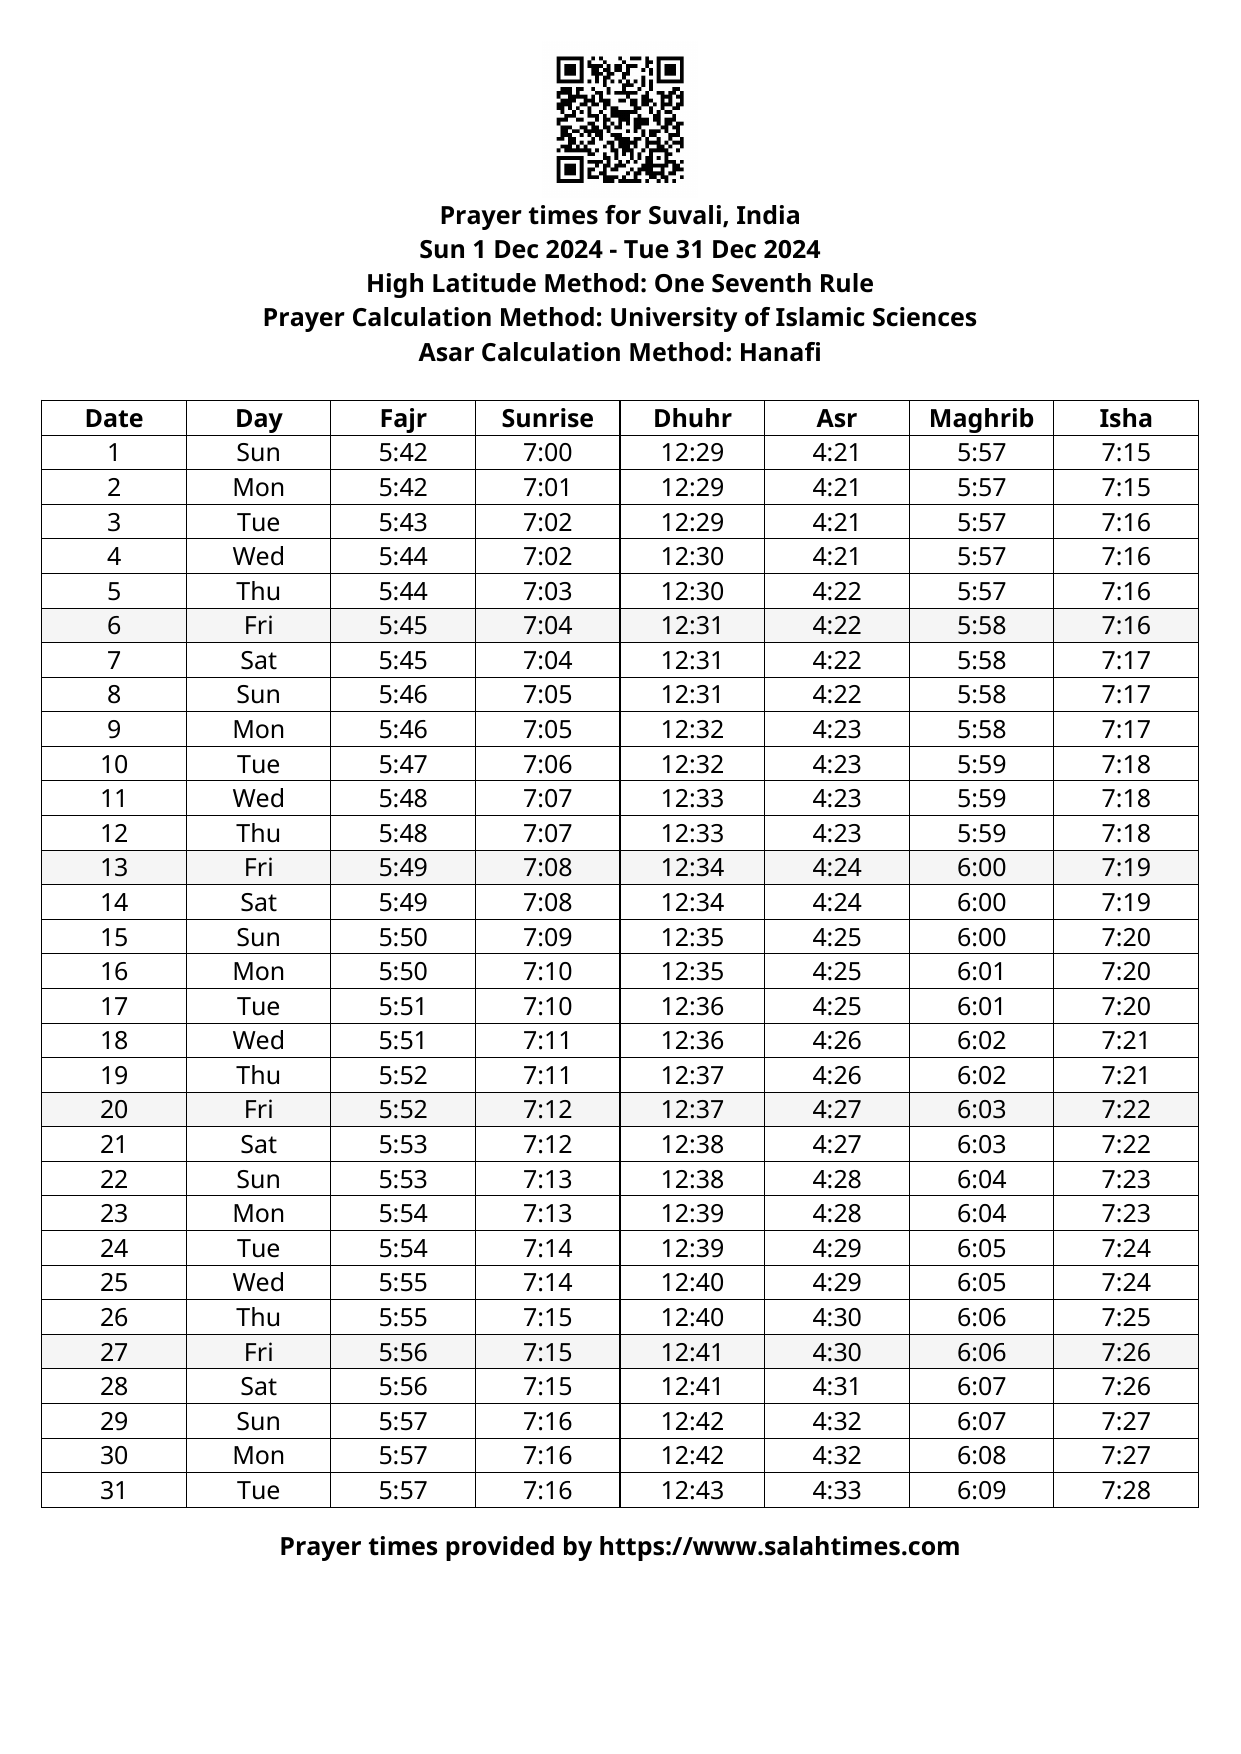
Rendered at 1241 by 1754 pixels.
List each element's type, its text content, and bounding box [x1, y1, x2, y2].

table_cell 5:42 [331, 470, 475, 504]
table_cell Tue [187, 505, 330, 538]
table_cell 12:39 [621, 1231, 764, 1264]
table_cell 7:12 [476, 1093, 619, 1126]
table_cell 6:00 [910, 885, 1053, 919]
table_cell 4:21 [765, 539, 909, 573]
table_cell 4:27 [765, 1093, 909, 1126]
table_cell 5:56 [331, 1369, 475, 1403]
table_header Asr [765, 401, 909, 434]
table_cell 21 [42, 1127, 186, 1161]
table_cell 5:55 [331, 1266, 475, 1299]
table_cell Thu [187, 574, 330, 607]
table_cell 12:30 [621, 539, 764, 573]
table_cell 6:00 [910, 920, 1053, 953]
table_cell 7:13 [476, 1162, 619, 1195]
table_cell 6:00 [910, 851, 1053, 884]
table_cell 12:38 [621, 1162, 764, 1195]
table_cell 5:47 [331, 747, 475, 780]
table_cell 4:32 [765, 1439, 909, 1472]
table_cell Fri [187, 1335, 330, 1368]
table_cell 7:28 [1054, 1473, 1198, 1507]
text Prayer times provided by https://www.salahtimes.com [42, 1528, 1198, 1563]
table_cell 27 [42, 1335, 186, 1368]
table_cell 5:57 [910, 539, 1053, 573]
table_cell 4:25 [765, 954, 909, 988]
table_cell 23 [42, 1196, 186, 1230]
table_cell 7:20 [1054, 920, 1198, 953]
table_cell 6:08 [910, 1439, 1053, 1472]
table_cell 7:07 [476, 781, 619, 815]
table_cell 4:31 [765, 1369, 909, 1403]
table_cell 12:36 [621, 1024, 764, 1057]
table_cell Sat [187, 1369, 330, 1403]
table_cell 7:16 [1054, 609, 1198, 642]
table_cell 18 [42, 1024, 186, 1057]
table_cell 7:16 [476, 1439, 619, 1472]
table_cell 7:17 [1054, 643, 1198, 677]
table_cell Sat [187, 885, 330, 919]
table_cell 12:35 [621, 954, 764, 988]
table_cell Thu [187, 816, 330, 849]
table_cell 7:19 [1054, 885, 1198, 919]
table_cell Sun [187, 1404, 330, 1437]
table_cell 7:19 [1054, 851, 1198, 884]
table_cell Tue [187, 1473, 330, 1507]
table_cell 4:23 [765, 781, 909, 815]
table_cell 12:33 [621, 781, 764, 815]
table_cell 7:17 [1054, 678, 1198, 711]
table_cell 6:04 [910, 1196, 1053, 1230]
table_cell 7:25 [1054, 1300, 1198, 1334]
table_cell Mon [187, 1439, 330, 1472]
table_cell 12:38 [621, 1127, 764, 1161]
table_cell 6:05 [910, 1231, 1053, 1264]
table_cell 14 [42, 885, 186, 919]
table_cell 15 [42, 920, 186, 953]
table_cell 5:57 [910, 574, 1053, 607]
table_cell 31 [42, 1473, 186, 1507]
table_cell 6:09 [910, 1473, 1053, 1507]
table_cell 7:15 [476, 1300, 619, 1334]
table_cell 7:21 [1054, 1058, 1198, 1092]
table_header Fajr [331, 401, 475, 434]
table_cell 12:29 [621, 436, 764, 469]
table_cell 16 [42, 954, 186, 988]
table_cell 5:51 [331, 989, 475, 1022]
table_header Day [187, 401, 330, 434]
table_cell 4:22 [765, 643, 909, 677]
table_cell 29 [42, 1404, 186, 1437]
table_cell 6:05 [910, 1266, 1053, 1299]
table_cell 7:12 [476, 1127, 619, 1161]
table_cell 12:33 [621, 816, 764, 849]
table_cell 5:55 [331, 1300, 475, 1334]
table_cell 4:26 [765, 1024, 909, 1057]
table_cell 4:22 [765, 678, 909, 711]
table_cell 7:20 [1054, 989, 1198, 1022]
table_cell 7:20 [1054, 954, 1198, 988]
table_cell 6:01 [910, 989, 1053, 1022]
table_cell Mon [187, 470, 330, 504]
table_cell 6:03 [910, 1093, 1053, 1126]
table_cell 7:13 [476, 1196, 619, 1230]
table_cell 7:16 [476, 1473, 619, 1507]
table_cell 7:03 [476, 574, 619, 607]
table_cell 5:45 [331, 609, 475, 642]
table_cell 4:23 [765, 747, 909, 780]
table_cell 5:49 [331, 885, 475, 919]
table_cell 7:26 [1054, 1335, 1198, 1368]
table_cell 4 [42, 539, 186, 573]
table_cell 12:41 [621, 1369, 764, 1403]
table_cell 7 [42, 643, 186, 677]
table_cell 4:30 [765, 1300, 909, 1334]
table_cell 12:37 [621, 1058, 764, 1092]
table_cell 7:08 [476, 885, 619, 919]
picture [542, 41, 699, 198]
table_cell Mon [187, 712, 330, 746]
table_cell 7:16 [1054, 539, 1198, 573]
table_cell 4:27 [765, 1127, 909, 1161]
table_cell 5:57 [331, 1439, 475, 1472]
table_cell 5:57 [331, 1473, 475, 1507]
table_cell 7:23 [1054, 1162, 1198, 1195]
table_cell 5:52 [331, 1058, 475, 1092]
table_header Maghrib [910, 401, 1053, 434]
table_cell 12:39 [621, 1196, 764, 1230]
table_cell 7:23 [1054, 1196, 1198, 1230]
table_cell 11 [42, 781, 186, 815]
table_cell 12:31 [621, 678, 764, 711]
table_cell 4:21 [765, 505, 909, 538]
table_cell 5:50 [331, 954, 475, 988]
table_cell Mon [187, 1196, 330, 1230]
table_cell 24 [42, 1231, 186, 1264]
table_cell Thu [187, 1300, 330, 1334]
table_cell 12:36 [621, 989, 764, 1022]
table_cell 12:32 [621, 712, 764, 746]
table_cell 1 [42, 436, 186, 469]
table_cell 5:51 [331, 1024, 475, 1057]
table_cell 7:10 [476, 989, 619, 1022]
table_cell Sun [187, 1162, 330, 1195]
table_cell Wed [187, 1024, 330, 1057]
table_cell 26 [42, 1300, 186, 1334]
table_cell 7:06 [476, 747, 619, 780]
table_cell 12:31 [621, 609, 764, 642]
table_cell 7:02 [476, 539, 619, 573]
table_cell 4:21 [765, 436, 909, 469]
table_cell 5:58 [910, 643, 1053, 677]
table_header Sunrise [476, 401, 619, 434]
table_cell Thu [187, 1058, 330, 1092]
table_header Dhuhr [621, 401, 764, 434]
table_cell 5:49 [331, 851, 475, 884]
table_cell 22 [42, 1162, 186, 1195]
table_cell 10 [42, 747, 186, 780]
table_cell 6:06 [910, 1300, 1053, 1334]
table_cell Fri [187, 1093, 330, 1126]
table_cell 7:16 [1054, 574, 1198, 607]
table_cell 5:53 [331, 1162, 475, 1195]
table_header Date [42, 401, 186, 434]
table_cell 5:54 [331, 1231, 475, 1264]
table_cell 2 [42, 470, 186, 504]
table_cell 12:34 [621, 851, 764, 884]
table_cell 6:07 [910, 1369, 1053, 1403]
table_cell 7:08 [476, 851, 619, 884]
table_cell 7:05 [476, 712, 619, 746]
table_cell 5:48 [331, 816, 475, 849]
table_cell 5:44 [331, 574, 475, 607]
table_cell 4:33 [765, 1473, 909, 1507]
table_cell 5:46 [331, 712, 475, 746]
table_cell 12:31 [621, 643, 764, 677]
table_cell 17 [42, 989, 186, 1022]
table_cell 25 [42, 1266, 186, 1299]
table_cell 12:32 [621, 747, 764, 780]
table_cell Fri [187, 609, 330, 642]
table_cell 5:58 [910, 609, 1053, 642]
table_cell 4:29 [765, 1266, 909, 1299]
table_cell 12:35 [621, 920, 764, 953]
table_cell 7:21 [1054, 1024, 1198, 1057]
table_header Isha [1054, 401, 1198, 434]
table_cell 20 [42, 1093, 186, 1126]
table_cell 30 [42, 1439, 186, 1472]
table_cell 6:03 [910, 1127, 1053, 1161]
text High Latitude Method: One Seventh Rule [42, 266, 1198, 300]
table_cell 12:29 [621, 470, 764, 504]
table_cell 5:57 [910, 505, 1053, 538]
table_cell 7:16 [1054, 505, 1198, 538]
table_cell 7:18 [1054, 747, 1198, 780]
table_cell Sat [187, 1127, 330, 1161]
table_cell 7:16 [476, 1404, 619, 1437]
table_cell 6 [42, 609, 186, 642]
table_cell 4:26 [765, 1058, 909, 1092]
table_cell 7:01 [476, 470, 619, 504]
table_cell 5:43 [331, 505, 475, 538]
table_cell 19 [42, 1058, 186, 1092]
table_cell 4:29 [765, 1231, 909, 1264]
table_cell 7:17 [1054, 712, 1198, 746]
table_cell 7:11 [476, 1024, 619, 1057]
table_cell Sun [187, 436, 330, 469]
table_cell 5:57 [331, 1404, 475, 1437]
table_cell 28 [42, 1369, 186, 1403]
table_cell 4:21 [765, 470, 909, 504]
table_cell 5:52 [331, 1093, 475, 1126]
table_cell 12:37 [621, 1093, 764, 1126]
table_cell 6:01 [910, 954, 1053, 988]
table_cell 12:29 [621, 505, 764, 538]
table_cell Sun [187, 678, 330, 711]
table_cell 12:40 [621, 1300, 764, 1334]
table_cell 12:42 [621, 1404, 764, 1437]
table_cell 4:24 [765, 885, 909, 919]
table_cell 7:00 [476, 436, 619, 469]
table_cell 5:56 [331, 1335, 475, 1368]
table_cell 7:18 [1054, 781, 1198, 815]
table_cell 7:22 [1054, 1093, 1198, 1126]
table_cell 12:43 [621, 1473, 764, 1507]
table_cell 5:44 [331, 539, 475, 573]
table_cell 4:25 [765, 920, 909, 953]
table_cell Fri [187, 851, 330, 884]
table_cell 5:50 [331, 920, 475, 953]
table_cell 4:28 [765, 1162, 909, 1195]
table_cell 7:27 [1054, 1404, 1198, 1437]
table_cell 12:40 [621, 1266, 764, 1299]
table_cell 7:15 [476, 1335, 619, 1368]
table_cell 4:30 [765, 1335, 909, 1368]
table_cell 5:59 [910, 816, 1053, 849]
table_cell 6:04 [910, 1162, 1053, 1195]
table_cell 7:24 [1054, 1266, 1198, 1299]
table_cell 7:11 [476, 1058, 619, 1092]
table_cell 7:22 [1054, 1127, 1198, 1161]
table_cell 5:59 [910, 747, 1053, 780]
table_cell 7:04 [476, 643, 619, 677]
table_cell 4:24 [765, 851, 909, 884]
table_cell 5:53 [331, 1127, 475, 1161]
table_cell 4:25 [765, 989, 909, 1022]
table_cell Wed [187, 1266, 330, 1299]
table_cell 7:15 [1054, 436, 1198, 469]
table_cell 5:42 [331, 436, 475, 469]
table_cell 4:22 [765, 609, 909, 642]
table_cell 3 [42, 505, 186, 538]
table_cell 7:27 [1054, 1439, 1198, 1472]
table_cell 6:02 [910, 1024, 1053, 1057]
table_cell 7:04 [476, 609, 619, 642]
text Prayer times for Suvali, India [42, 198, 1198, 232]
table_cell 12:42 [621, 1439, 764, 1472]
table_cell 4:28 [765, 1196, 909, 1230]
table_cell Tue [187, 989, 330, 1022]
table_cell 4:23 [765, 712, 909, 746]
table_cell 7:26 [1054, 1369, 1198, 1403]
table_cell 12:41 [621, 1335, 764, 1368]
table_cell Tue [187, 1231, 330, 1264]
table_cell 5 [42, 574, 186, 607]
table_cell 9 [42, 712, 186, 746]
table_cell 7:02 [476, 505, 619, 538]
table_cell 7:10 [476, 954, 619, 988]
table_cell 12:34 [621, 885, 764, 919]
table_cell 7:24 [1054, 1231, 1198, 1264]
table_cell 7:18 [1054, 816, 1198, 849]
table_cell 5:54 [331, 1196, 475, 1230]
table_cell Tue [187, 747, 330, 780]
table_cell 6:02 [910, 1058, 1053, 1092]
table_cell 5:46 [331, 678, 475, 711]
table_cell 12 [42, 816, 186, 849]
table_cell 7:05 [476, 678, 619, 711]
table_cell 7:09 [476, 920, 619, 953]
table_cell 5:58 [910, 712, 1053, 746]
table_cell 5:48 [331, 781, 475, 815]
table_cell 5:45 [331, 643, 475, 677]
table_cell 4:23 [765, 816, 909, 849]
text Sun 1 Dec 2024 - Tue 31 Dec 2024 [42, 232, 1198, 266]
table_cell 8 [42, 678, 186, 711]
table_cell 6:06 [910, 1335, 1053, 1368]
table_cell Wed [187, 781, 330, 815]
table_cell 13 [42, 851, 186, 884]
table_cell 7:14 [476, 1231, 619, 1264]
table_cell 6:07 [910, 1404, 1053, 1437]
table_cell 7:15 [476, 1369, 619, 1403]
table_cell 5:57 [910, 436, 1053, 469]
table_cell Sat [187, 643, 330, 677]
table_cell 12:30 [621, 574, 764, 607]
table_cell 7:14 [476, 1266, 619, 1299]
table_cell Wed [187, 539, 330, 573]
table_cell Mon [187, 954, 330, 988]
table_cell Sun [187, 920, 330, 953]
table_cell 4:22 [765, 574, 909, 607]
text Prayer Calculation Method: University of Islamic Sciences [42, 300, 1198, 334]
table_cell 4:32 [765, 1404, 909, 1437]
table_cell 5:58 [910, 678, 1053, 711]
table_cell 7:15 [1054, 470, 1198, 504]
text Asar Calculation Method: Hanafi [42, 334, 1198, 368]
table_cell 5:57 [910, 470, 1053, 504]
table_cell 5:59 [910, 781, 1053, 815]
table_cell 7:07 [476, 816, 619, 849]
